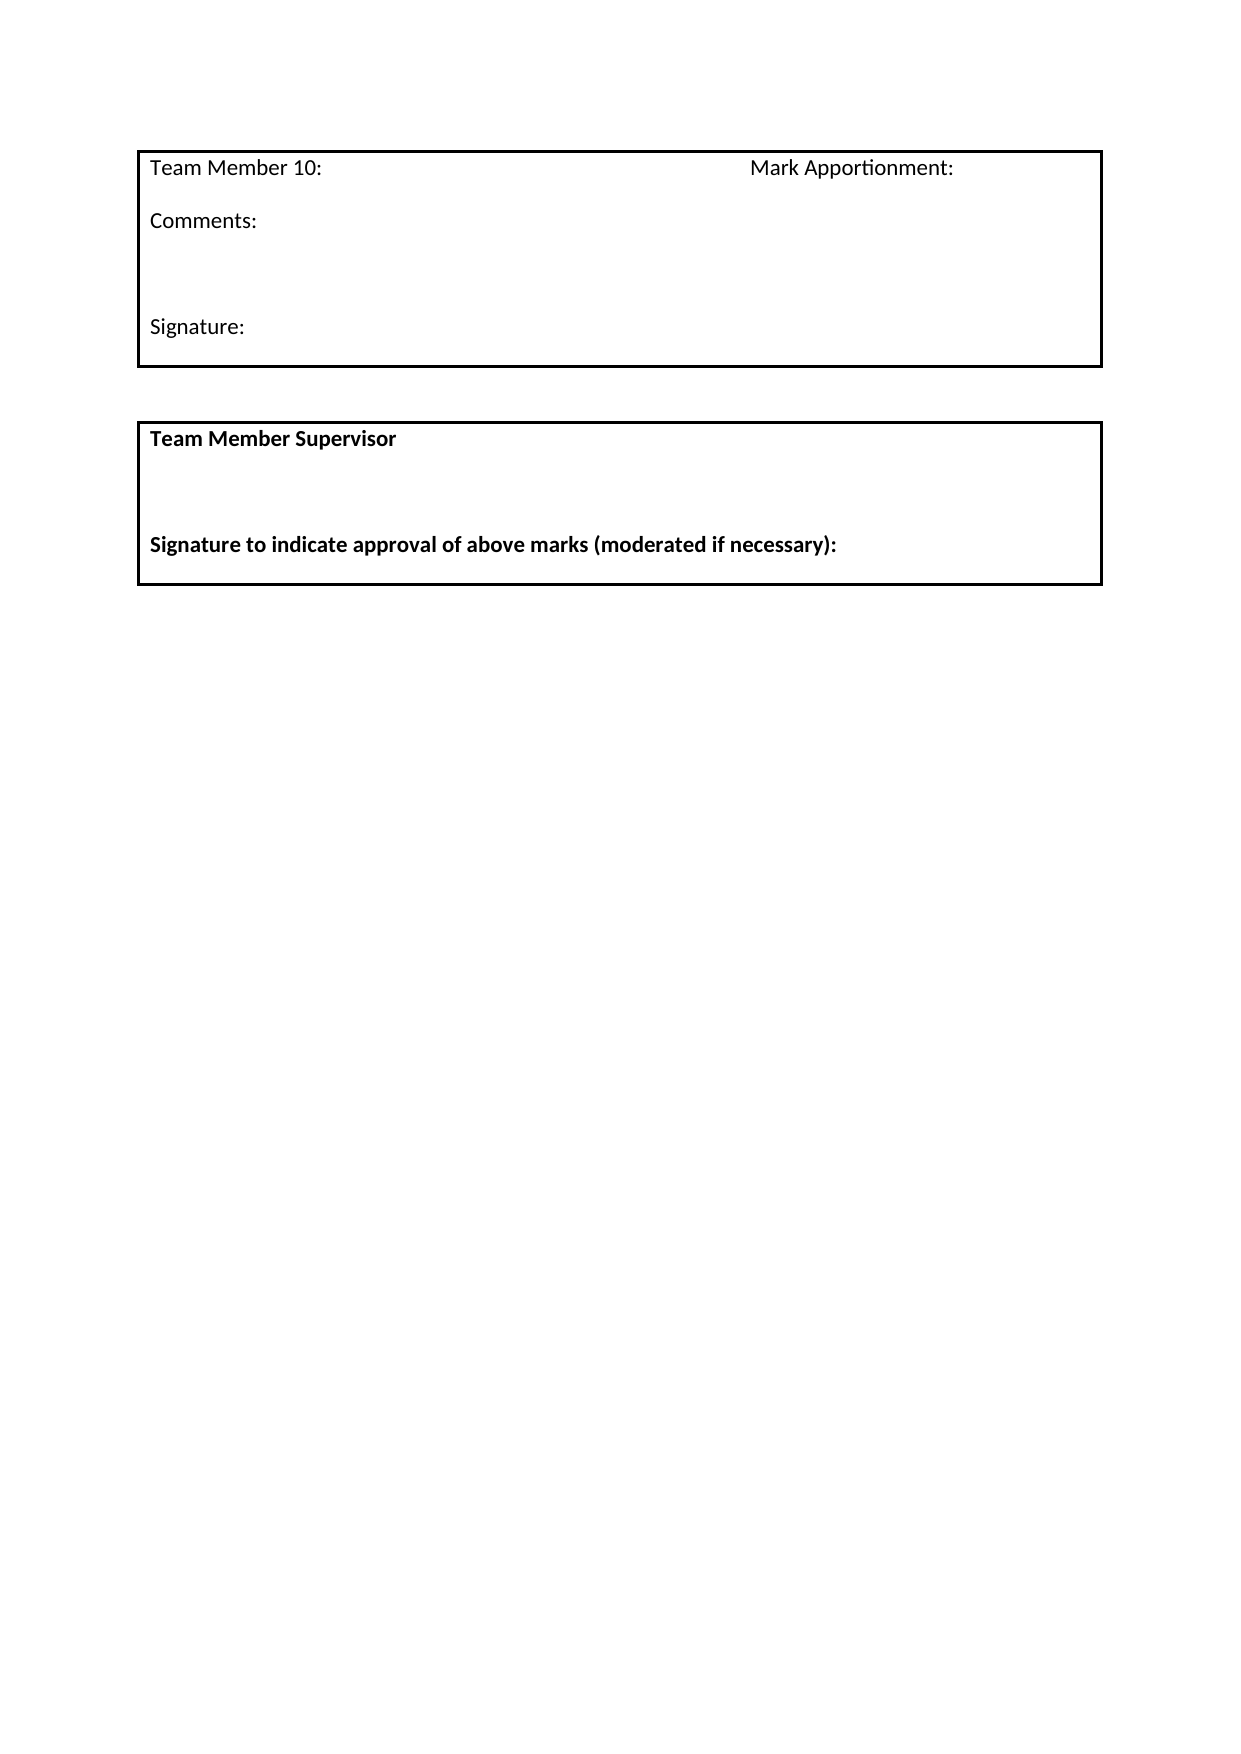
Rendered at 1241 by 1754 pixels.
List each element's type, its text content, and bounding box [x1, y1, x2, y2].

table_header Team Member Supervisor Signature to indicate approval of above marks (moderated if necessary): [140, 424, 1100, 583]
table_cell Team Member 10: Mark Apportionment: Comments: Signature: [140, 153, 1100, 365]
